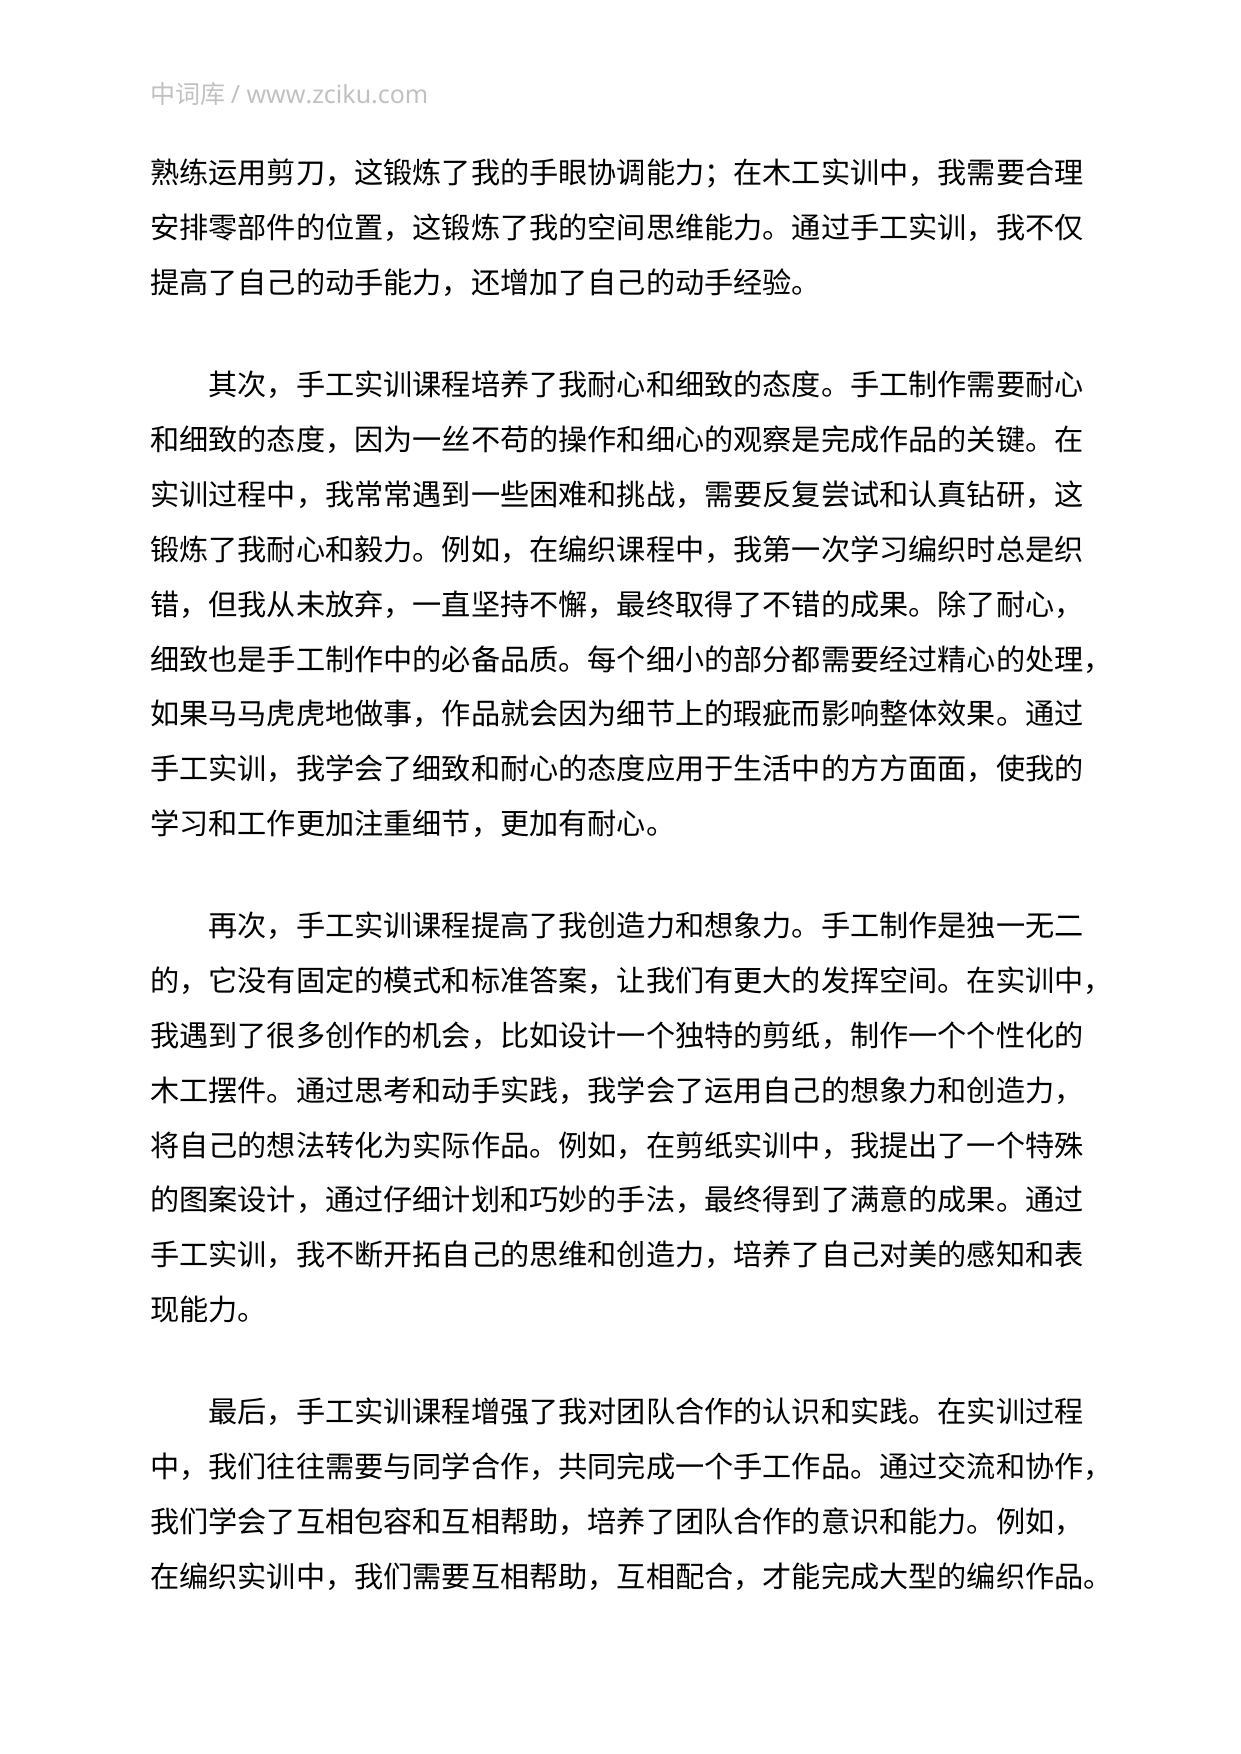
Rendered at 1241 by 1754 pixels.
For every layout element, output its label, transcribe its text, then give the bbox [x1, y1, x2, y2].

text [150, 150, 1090, 302]
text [150, 1388, 1090, 1596]
text 其次，手工实训课程培养了我耐心和细致的态度。手工制作需要耐心和细致的态度，因为一丝不苟的操作和细心的观察是完成作品的关键。在实训过程中，我常常遇到一些困难和挑战，需要反复尝试和认真钻研，这锻炼了我耐心和毅力。例如，在编织课程中，我第一次学习编织时总是织错，但我从未放弃，一直坚持不懈，最终取得了不错的成果。除了耐心，细致也是手工制作中的必备品质。每个细小的部分都需要经过精心的处理，如果马马虎虎地做事，作品就会因为细节上的瑕疵而影响整体效果。通过手工实训，我学会了细致和耐心的态度应用于生活中的方方面面，使我的学习和工作更加注重细节，更加有耐心。 [150, 362, 1090, 843]
text 再次，手工实训课程提高了我创造力和想象力。手工制作是独一无二的，它没有固定的模式和标准答案，让我们有更大的发挥空间。在实训中，我遇到了很多创作的机会，比如设计一个独特的剪纸，制作一个个性化的木工摆件。通过思考和动手实践，我学会了运用自己的想象力和创造力，将自己的想法转化为实际作品。例如，在剪纸实训中，我提出了一个特殊的图案设计，通过仔细计划和巧妙的手法，最终得到了满意的成果。通过手工实训，我不断开拓自己的思维和创造力，培养了自己对美的感知和表现能力。 [150, 902, 1090, 1329]
